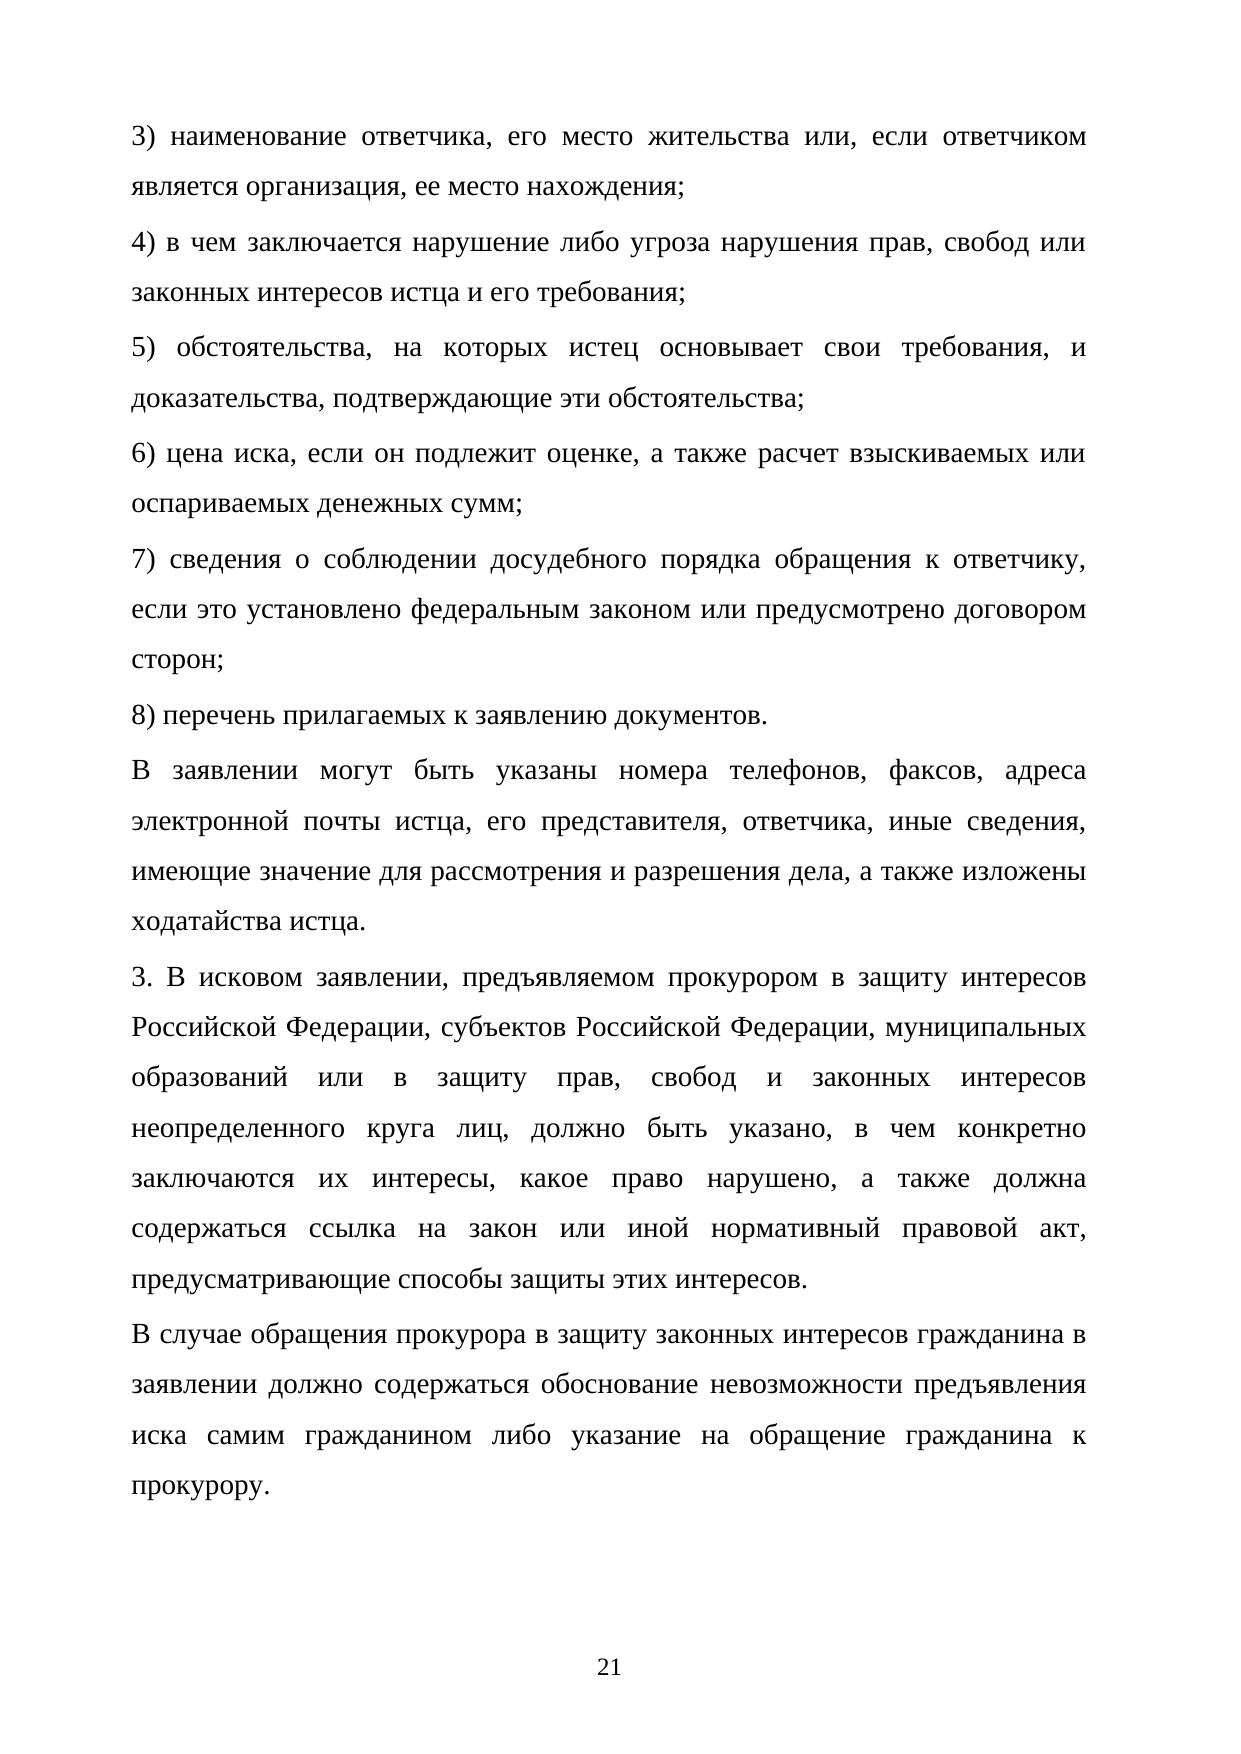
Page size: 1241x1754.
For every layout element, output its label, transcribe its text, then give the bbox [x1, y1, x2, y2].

text 8) перечень прилагаемых к заявлению документов. [131, 697, 1087, 731]
text 3. В исковом заявлении, предъявляемом прокурором в защиту интересов Российской Федерации, субъектов Российской Федерации, муниципальных образований или в защиту прав, свобод и законных интересов неопределенного круга лиц, должно быть указано, в чем конкретно заключаются их интересы, какое право нарушено, а также должна содержаться ссылка на закон или иной нормативный правовой акт, предусматривающие способы защиты этих интересов. [131, 959, 1087, 1294]
text 7) сведения о соблюдении досудебного порядка обращения к ответчику, если это установлено федеральным законом или предусмотрено договором сторон; [131, 541, 1087, 675]
text 5) обстоятельства, на которых истец основывает свои требования, и доказательства, подтверждающие эти обстоятельства; [131, 329, 1087, 413]
text В случае обращения прокурора в защиту законных интересов гражданина в заявлении должно содержаться обоснование невозможности предъявления иска самим гражданином либо указание на обращение гражданина к прокурору. [131, 1316, 1087, 1501]
text В заявлении могут быть указаны номера телефонов, факсов, адреса электронной почты истца, его представителя, ответчика, иные сведения, имеющие значение для рассмотрения и разрешения дела, а также изложены ходатайства истца. [131, 752, 1087, 937]
text 4) в чем заключается нарушение либо угроза нарушения прав, свобод или законных интересов истца и его требования; [131, 224, 1087, 308]
text 3) наименование ответчика, его место жительства или, если ответчиком является организация, ее место нахождения; [131, 118, 1087, 202]
text 6) цена иска, если он подлежит оценке, а также расчет взыскиваемых или оспариваемых денежных сумм; [131, 435, 1087, 519]
